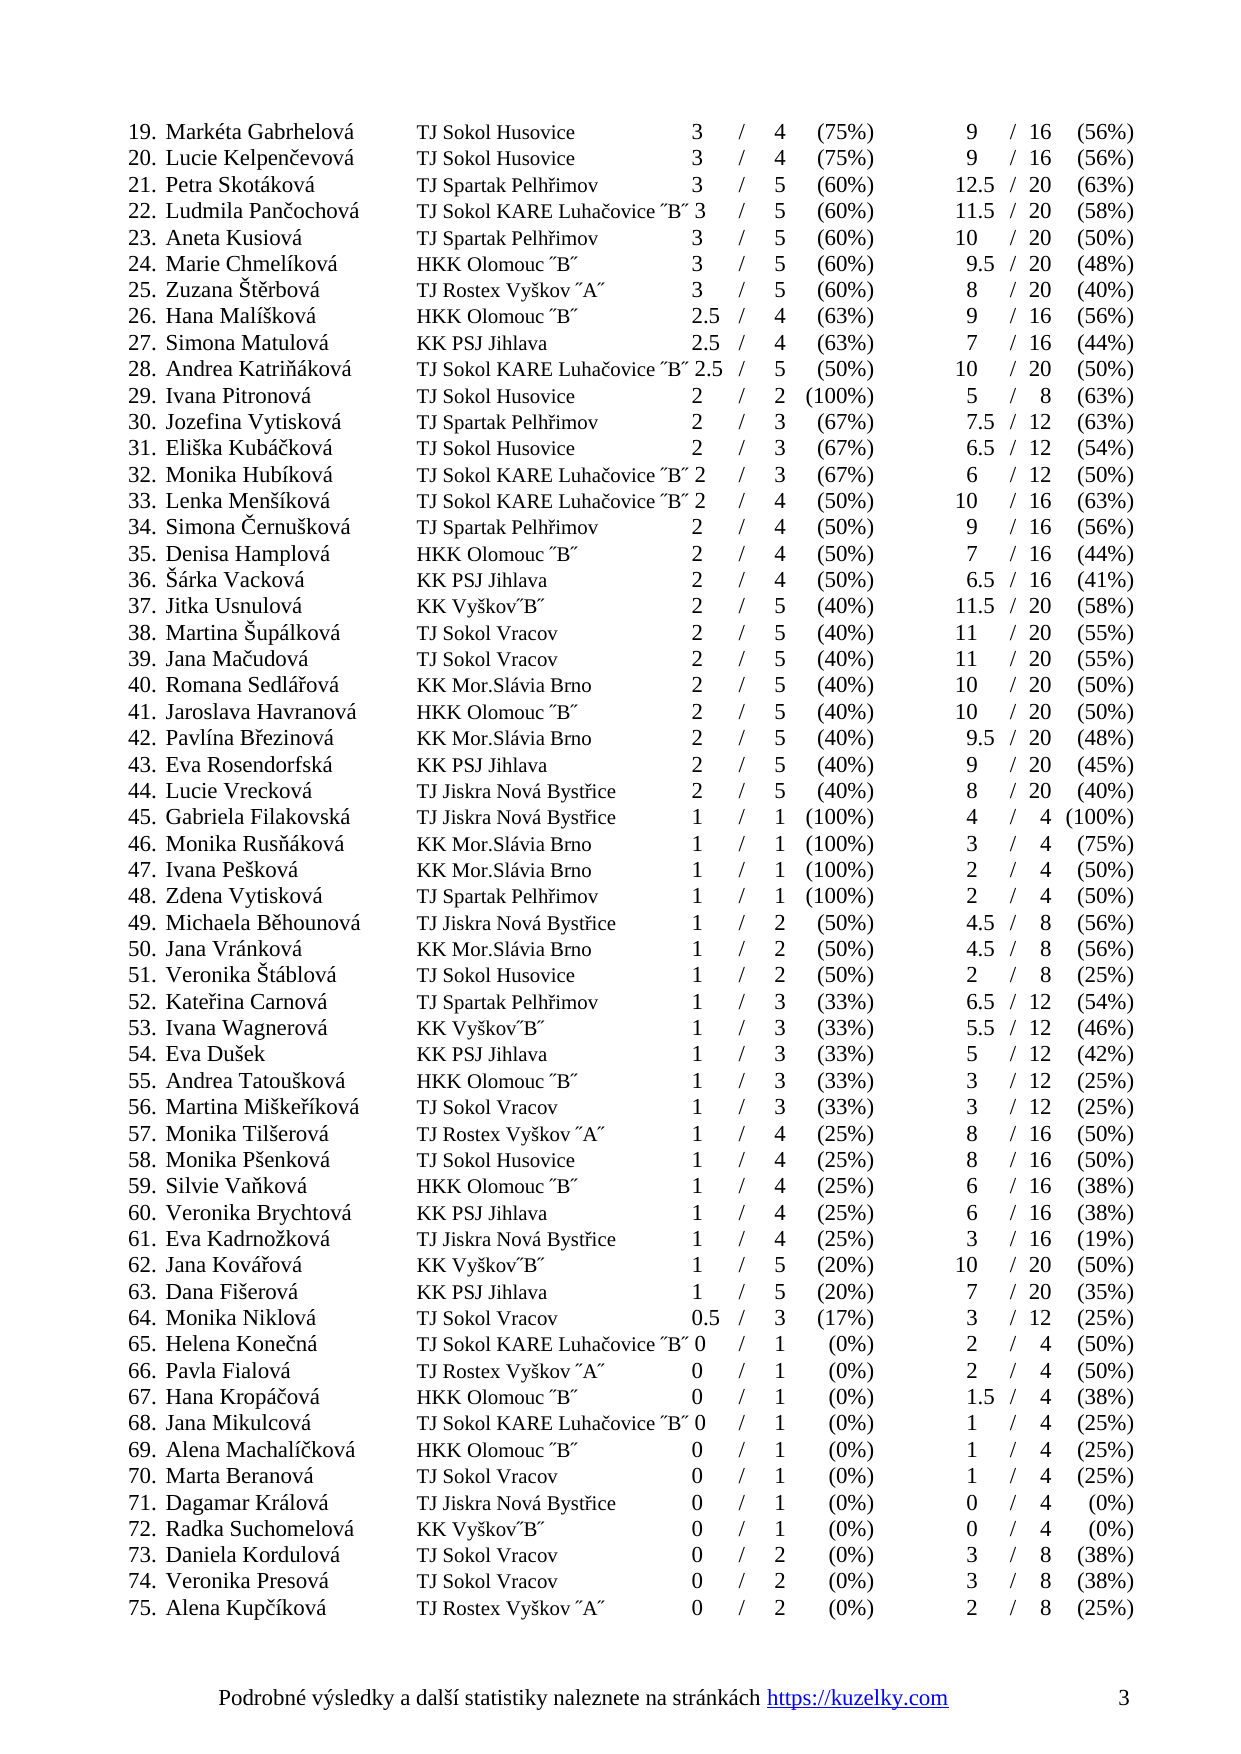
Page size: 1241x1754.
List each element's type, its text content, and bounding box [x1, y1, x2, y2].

text 70. Marta Beranová TJ Sokol Vracov 0 / 1 (0%) 1 / 4 (25%) [106, 1462, 1134, 1488]
text 45. Gabriela Filakovská TJ Jiskra Nová Bystřice 1 / 1 (100%) 4 / 4 (100%) [106, 803, 1134, 830]
text 68. Jana Mikulcová TJ Sokol KARE Luhačovice ˝B˝ 0 / 1 (0%) 1 / 4 (25%) [106, 1409, 1134, 1436]
text 62. Jana Kovářová KK Vyškov˝B˝ 1 / 5 (20%) 10 / 20 (50%) [106, 1251, 1134, 1278]
text 26. Hana Malíšková HKK Olomouc ˝B˝ 2.5 / 4 (63%) 9 / 16 (56%) [106, 303, 1134, 329]
text 19. Markéta Gabrhelová TJ Sokol Husovice 3 / 4 (75%) 9 / 16 (56%) [106, 118, 1134, 144]
text 22. Ludmila Pančochová TJ Sokol KARE Luhačovice ˝B˝ 3 / 5 (60%) 11.5 / 20 (58%) [106, 197, 1134, 223]
text 64. Monika Niklová TJ Sokol Vracov 0.5 / 3 (17%) 3 / 12 (25%) [106, 1304, 1134, 1330]
text 47. Ivana Pešková KK Mor.Slávia Brno 1 / 1 (100%) 2 / 4 (50%) [106, 856, 1134, 882]
text 27. Simona Matulová KK PSJ Jihlava 2.5 / 4 (63%) 7 / 16 (44%) [106, 329, 1134, 355]
text 36. Šárka Vacková KK PSJ Jihlava 2 / 4 (50%) 6.5 / 16 (41%) [106, 566, 1134, 592]
text 66. Pavla Fialová TJ Rostex Vyškov ˝A˝ 0 / 1 (0%) 2 / 4 (50%) [106, 1357, 1134, 1383]
text 61. Eva Kadrnožková TJ Jiskra Nová Bystřice 1 / 4 (25%) 3 / 16 (19%) [106, 1225, 1134, 1251]
text 23. Aneta Kusiová TJ Spartak Pelhřimov 3 / 5 (60%) 10 / 20 (50%) [106, 223, 1134, 250]
text 29. Ivana Pitronová TJ Sokol Husovice 2 / 2 (100%) 5 / 8 (63%) [106, 382, 1134, 408]
text 55. Andrea Tatoušková HKK Olomouc ˝B˝ 1 / 3 (33%) 3 / 12 (25%) [106, 1067, 1134, 1093]
text 35. Denisa Hamplová HKK Olomouc ˝B˝ 2 / 4 (50%) 7 / 16 (44%) [106, 540, 1134, 566]
text 20. Lucie Kelpenčevová TJ Sokol Husovice 3 / 4 (75%) 9 / 16 (56%) [106, 144, 1134, 171]
text 31. Eliška Kubáčková TJ Sokol Husovice 2 / 3 (67%) 6.5 / 12 (54%) [106, 434, 1134, 461]
text 24. Marie Chmelíková HKK Olomouc ˝B˝ 3 / 5 (60%) 9.5 / 20 (48%) [106, 250, 1134, 276]
text 34. Simona Černušková TJ Spartak Pelhřimov 2 / 4 (50%) 9 / 16 (56%) [106, 513, 1134, 540]
text 42. Pavlína Březinová KK Mor.Slávia Brno 2 / 5 (40%) 9.5 / 20 (48%) [106, 724, 1134, 751]
text 30. Jozefina Vytisková TJ Spartak Pelhřimov 2 / 3 (67%) 7.5 / 12 (63%) [106, 408, 1134, 434]
text 59. Silvie Vaňková HKK Olomouc ˝B˝ 1 / 4 (25%) 6 / 16 (38%) [106, 1172, 1134, 1199]
text 48. Zdena Vytisková TJ Spartak Pelhřimov 1 / 1 (100%) 2 / 4 (50%) [106, 882, 1134, 909]
text 21. Petra Skotáková TJ Spartak Pelhřimov 3 / 5 (60%) 12.5 / 20 (63%) [106, 171, 1134, 197]
text 67. Hana Kropáčová HKK Olomouc ˝B˝ 0 / 1 (0%) 1.5 / 4 (38%) [106, 1383, 1134, 1409]
text 69. Alena Machalíčková HKK Olomouc ˝B˝ 0 / 1 (0%) 1 / 4 (25%) [106, 1436, 1134, 1462]
text 58. Monika Pšenková TJ Sokol Husovice 1 / 4 (25%) 8 / 16 (50%) [106, 1146, 1134, 1172]
text 25. Zuzana Štěrbová TJ Rostex Vyškov ˝A˝ 3 / 5 (60%) 8 / 20 (40%) [106, 276, 1134, 303]
text 57. Monika Tilšerová TJ Rostex Vyškov ˝A˝ 1 / 4 (25%) 8 / 16 (50%) [106, 1119, 1134, 1146]
text 71. Dagamar Králová TJ Jiskra Nová Bystřice 0 / 1 (0%) 0 / 4 (0%) [106, 1488, 1134, 1515]
text 72. Radka Suchomelová KK Vyškov˝B˝ 0 / 1 (0%) 0 / 4 (0%) [106, 1515, 1134, 1541]
text 44. Lucie Vrecková TJ Jiskra Nová Bystřice 2 / 5 (40%) 8 / 20 (40%) [106, 777, 1134, 803]
text 43. Eva Rosendorfská KK PSJ Jihlava 2 / 5 (40%) 9 / 20 (45%) [106, 751, 1134, 777]
text 39. Jana Mačudová TJ Sokol Vracov 2 / 5 (40%) 11 / 20 (55%) [106, 645, 1134, 672]
text 53. Ivana Wagnerová KK Vyškov˝B˝ 1 / 3 (33%) 5.5 / 12 (46%) [106, 1014, 1134, 1041]
text 28. Andrea Katriňáková TJ Sokol KARE Luhačovice ˝B˝ 2.5 / 5 (50%) 10 / 20 (50%) [106, 355, 1134, 382]
text 50. Jana Vránková KK Mor.Slávia Brno 1 / 2 (50%) 4.5 / 8 (56%) [106, 935, 1134, 961]
text 60. Veronika Brychtová KK PSJ Jihlava 1 / 4 (25%) 6 / 16 (38%) [106, 1199, 1134, 1225]
text 32. Monika Hubíková TJ Sokol KARE Luhačovice ˝B˝ 2 / 3 (67%) 6 / 12 (50%) [106, 461, 1134, 487]
text 56. Martina Miškeříková TJ Sokol Vracov 1 / 3 (33%) 3 / 12 (25%) [106, 1093, 1134, 1119]
text 65. Helena Konečná TJ Sokol KARE Luhačovice ˝B˝ 0 / 1 (0%) 2 / 4 (50%) [106, 1330, 1134, 1357]
text 52. Kateřina Carnová TJ Spartak Pelhřimov 1 / 3 (33%) 6.5 / 12 (54%) [106, 988, 1134, 1014]
text 54. Eva Dušek KK PSJ Jihlava 1 / 3 (33%) 5 / 12 (42%) [106, 1041, 1134, 1067]
text 73. Daniela Kordulová TJ Sokol Vracov 0 / 2 (0%) 3 / 8 (38%) [106, 1541, 1134, 1568]
text 33. Lenka Menšíková TJ Sokol KARE Luhačovice ˝B˝ 2 / 4 (50%) 10 / 16 (63%) [106, 487, 1134, 513]
text 63. Dana Fišerová KK PSJ Jihlava 1 / 5 (20%) 7 / 20 (35%) [106, 1278, 1134, 1304]
text 75. Alena Kupčíková TJ Rostex Vyškov ˝A˝ 0 / 2 (0%) 2 / 8 (25%) [106, 1594, 1134, 1620]
text 49. Michaela Běhounová TJ Jiskra Nová Bystřice 1 / 2 (50%) 4.5 / 8 (56%) [106, 909, 1134, 935]
text 40. Romana Sedlářová KK Mor.Slávia Brno 2 / 5 (40%) 10 / 20 (50%) [106, 672, 1134, 698]
text 51. Veronika Štáblová TJ Sokol Husovice 1 / 2 (50%) 2 / 8 (25%) [106, 961, 1134, 988]
text 38. Martina Šupálková TJ Sokol Vracov 2 / 5 (40%) 11 / 20 (55%) [106, 619, 1134, 645]
text 41. Jaroslava Havranová HKK Olomouc ˝B˝ 2 / 5 (40%) 10 / 20 (50%) [106, 698, 1134, 724]
text 37. Jitka Usnulová KK Vyškov˝B˝ 2 / 5 (40%) 11.5 / 20 (58%) [106, 592, 1134, 619]
text 46. Monika Rusňáková KK Mor.Slávia Brno 1 / 1 (100%) 3 / 4 (75%) [106, 830, 1134, 856]
text 74. Veronika Presová TJ Sokol Vracov 0 / 2 (0%) 3 / 8 (38%) [106, 1568, 1134, 1594]
